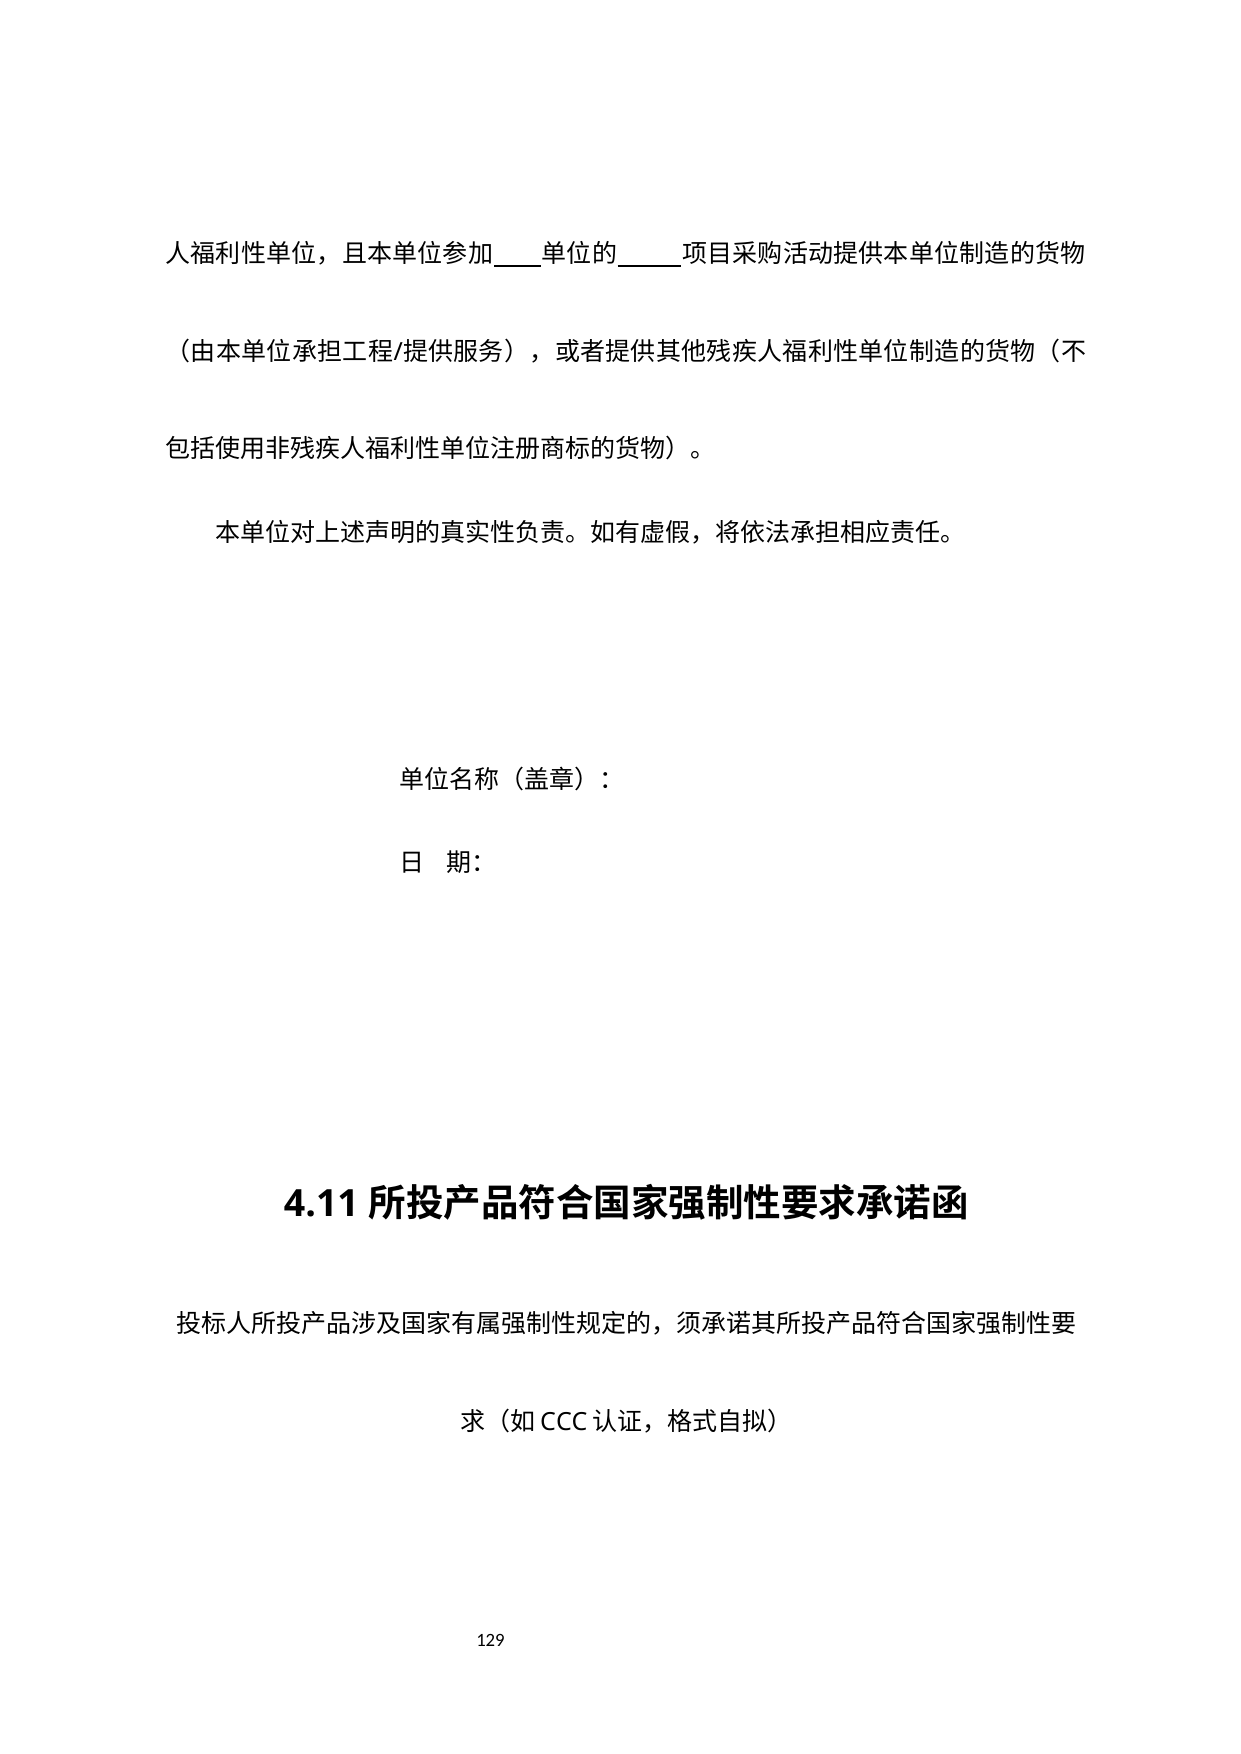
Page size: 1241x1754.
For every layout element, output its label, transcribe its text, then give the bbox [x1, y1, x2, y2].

text 本单位对上述声明的真实性负责。如有虚假，将依法承担相应责任。 [165, 498, 1087, 563]
text 投标人所投产品涉及国家有属强制性规定的，须承诺其所投产品符合国家强制性要求（如CCC认证，格式自拟） [165, 1289, 1087, 1452]
text 日 期： [165, 828, 1087, 893]
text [165, 219, 1087, 479]
text 单位名称（盖章）： [165, 745, 1087, 810]
text 4.11 所投产品符合国家强制性要求承诺函 [165, 1168, 1087, 1233]
